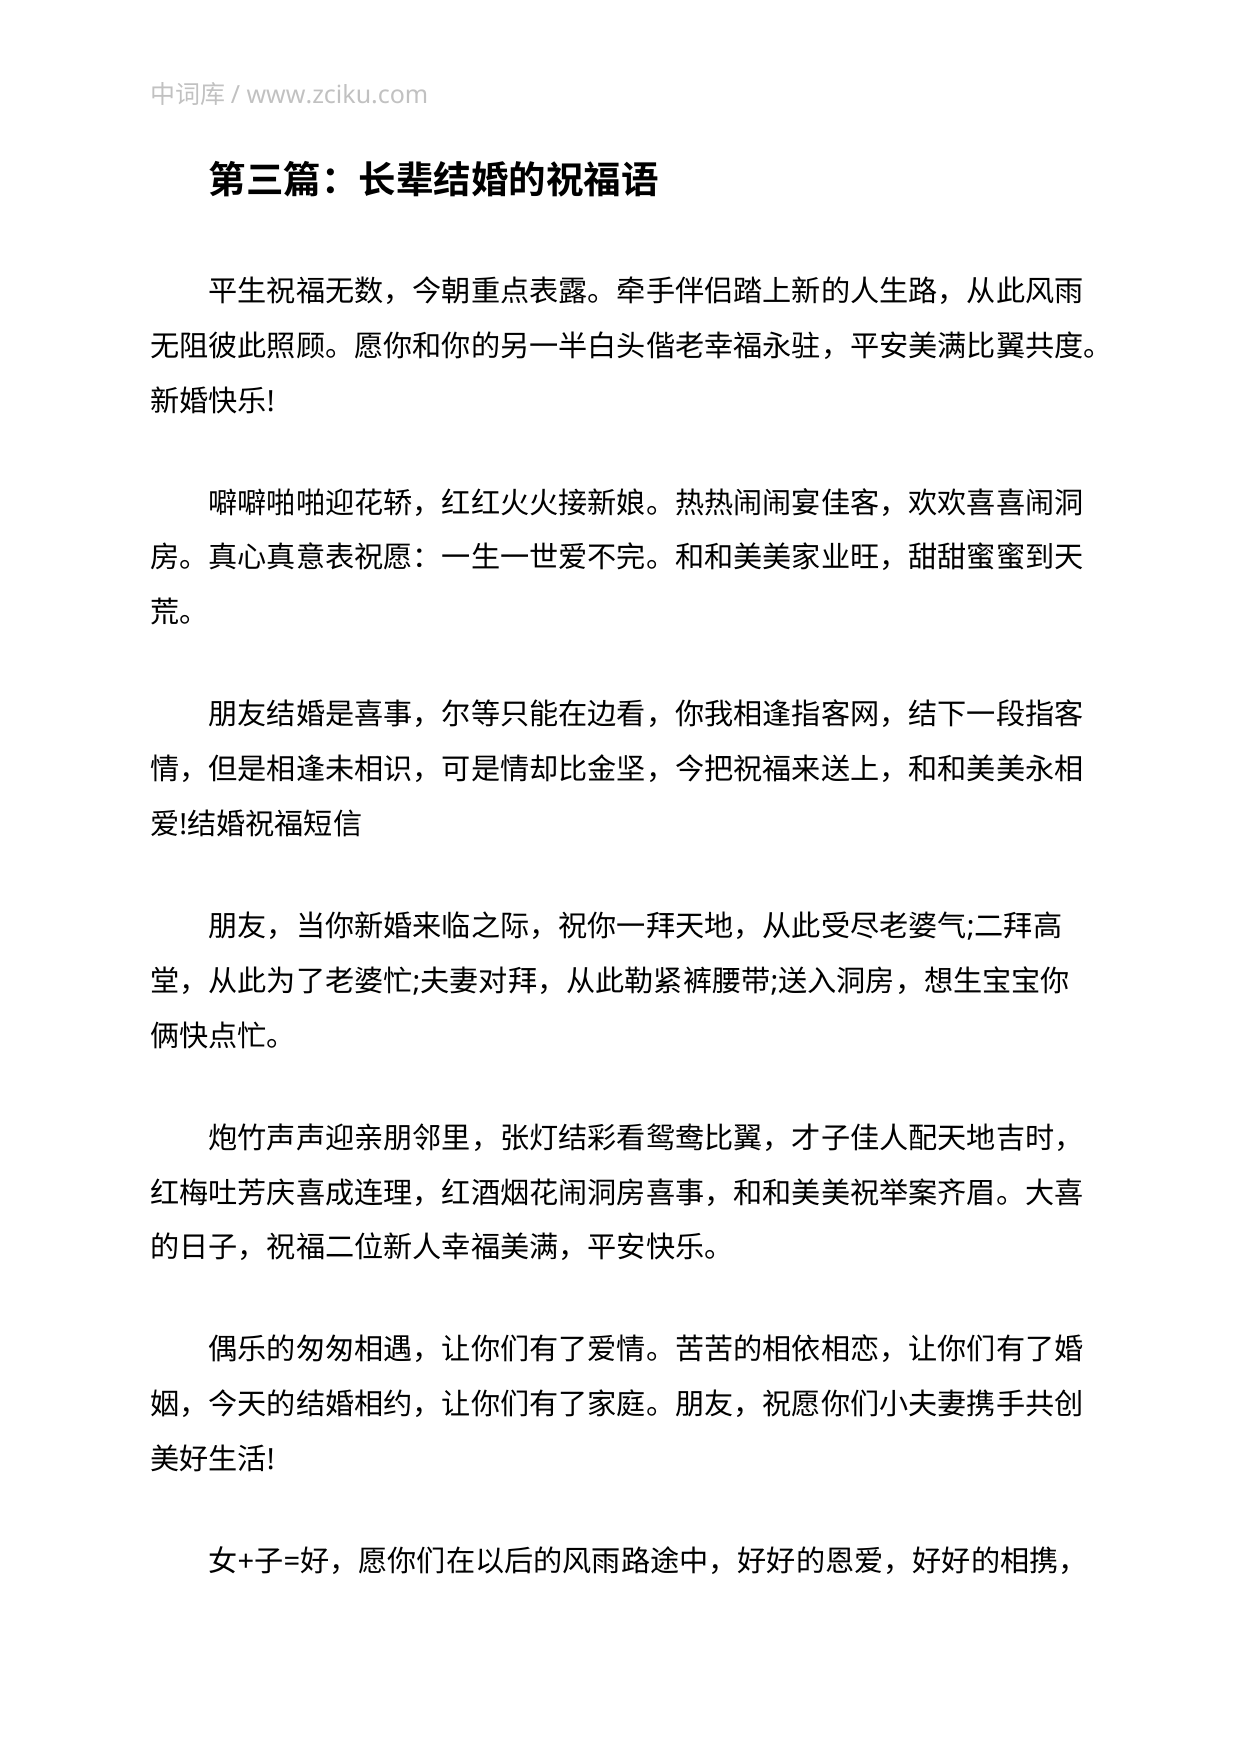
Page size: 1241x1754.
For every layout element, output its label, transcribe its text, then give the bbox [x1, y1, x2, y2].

text 平生祝福无数，今朝重点表露。牵手伴侣踏上新的人生路，从此风雨无阻彼此照顾。愿你和你的另一半白头偕老幸福永驻，平安美满比翼共度。新婚快乐! [150, 267, 1090, 419]
text 朋友，当你新婚来临之际，祝你一拜天地，从此受尽老婆气;二拜高堂，从此为了老婆忙;夫妻对拜，从此勒紧裤腰带;送入洞房，想生宝宝你俩快点忙。 [150, 902, 1090, 1055]
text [150, 1538, 1090, 1580]
text 第三篇：长辈结婚的祝福语 [150, 150, 1090, 204]
text 朋友结婚是喜事，尔等只能在边看，你我相逢指客网，结下一段指客情，但是相逢未相识，可是情却比金坚，今把祝福来送上，和和美美永相爱!结婚祝福短信 [150, 691, 1090, 843]
text 噼噼啪啪迎花轿，红红火火接新娘。热热闹闹宴佳客，欢欢喜喜闹洞房。真心真意表祝愿：一生一世爱不完。和和美美家业旺，甜甜蜜蜜到天荒。 [150, 479, 1090, 631]
text 炮竹声声迎亲朋邻里，张灯结彩看鸳鸯比翼，才子佳人配天地吉时，红梅吐芳庆喜成连理，红酒烟花闹洞房喜事，和和美美祝举案齐眉。大喜的日子，祝福二位新人幸福美满，平安快乐。 [150, 1114, 1090, 1266]
text 偶乐的匆匆相遇，让你们有了爱情。苦苦的相依相恋，让你们有了婚姻，今天的结婚相约，让你们有了家庭。朋友，祝愿你们小夫妻携手共创美好生活! [150, 1326, 1090, 1478]
